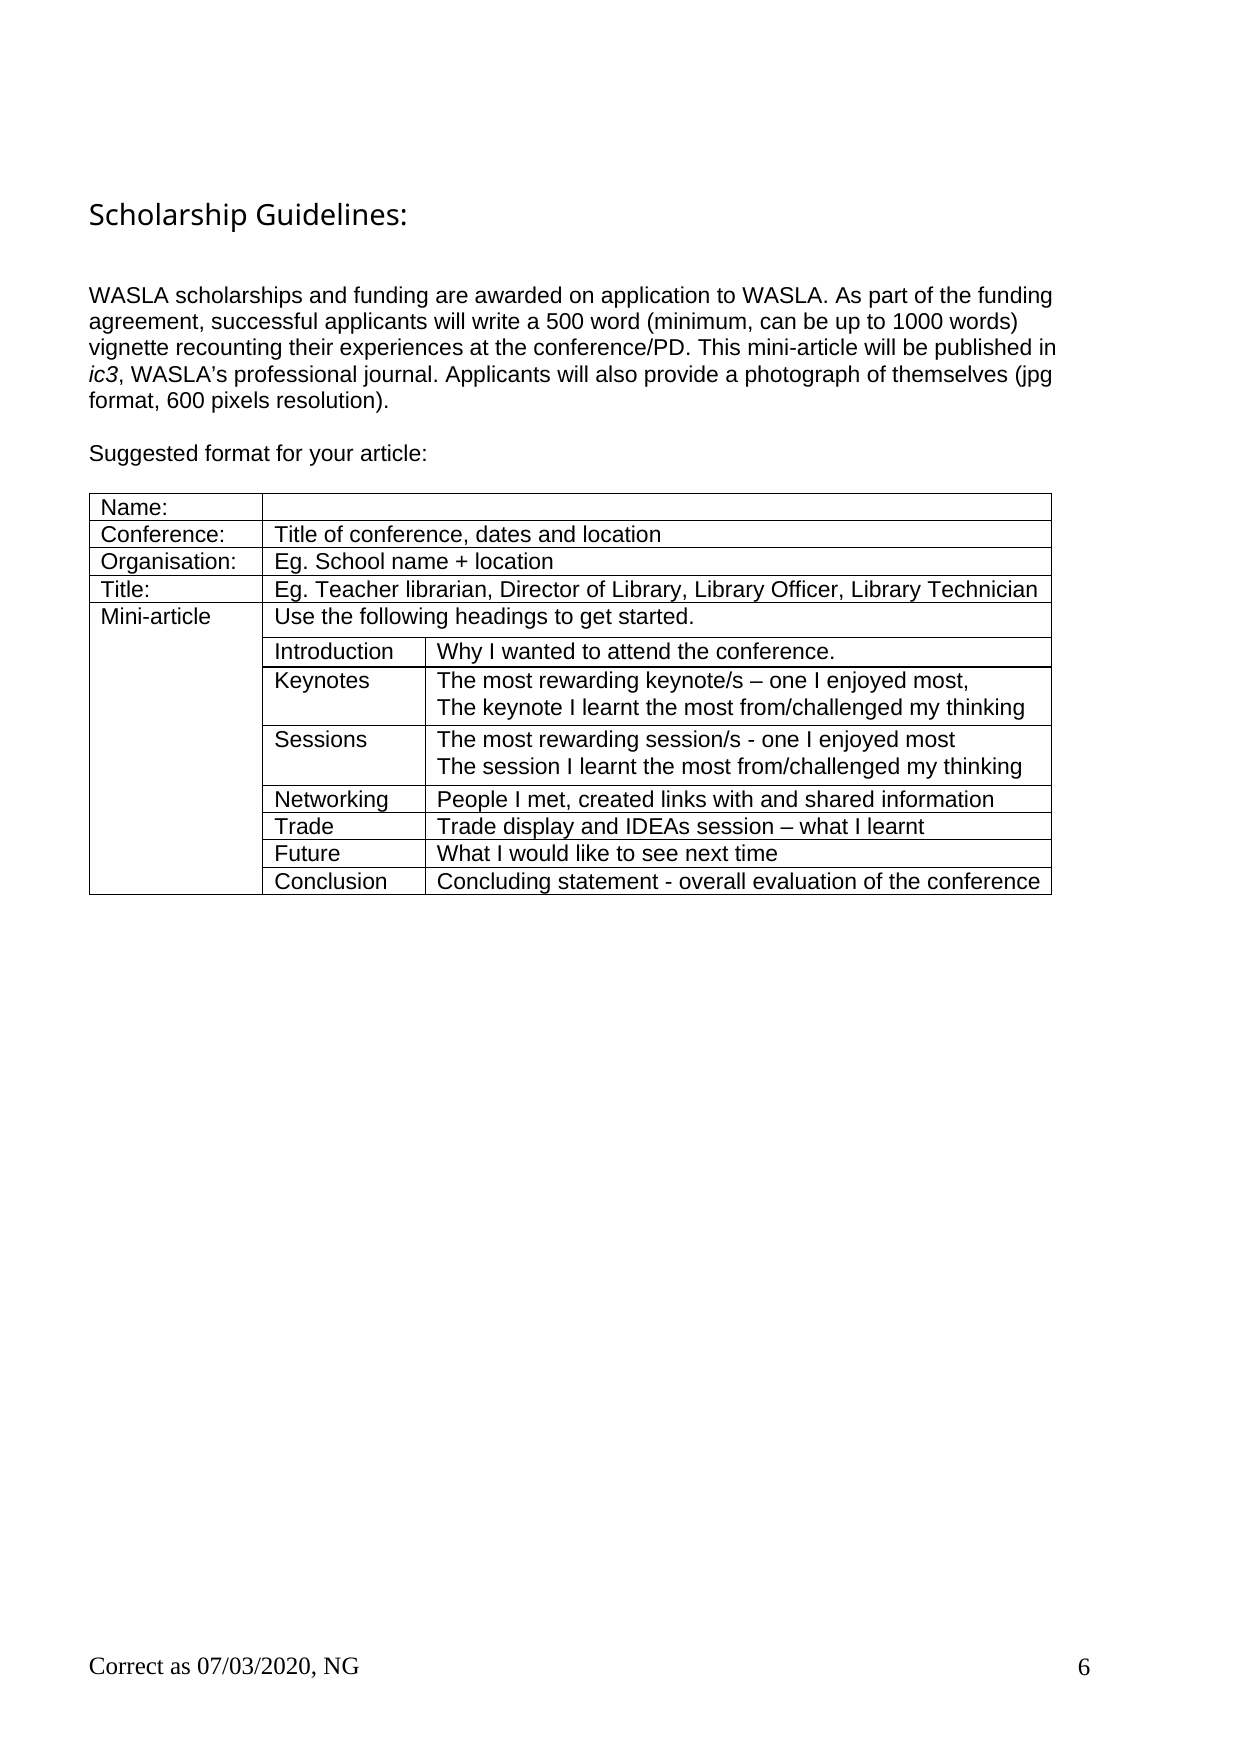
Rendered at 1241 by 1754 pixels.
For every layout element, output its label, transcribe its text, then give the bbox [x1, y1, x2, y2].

table_header Name: [90, 494, 262, 520]
text Suggested format for your article: [89, 440, 1090, 466]
table_cell Title: [90, 576, 262, 602]
table_cell Keynotes [263, 668, 425, 725]
table_cell Sessions [263, 726, 425, 784]
table_header [263, 494, 1051, 520]
table_cell Organisation: [90, 548, 262, 574]
table_cell Introduction [263, 638, 425, 666]
table_cell People I met, created links with and shared information [426, 786, 1051, 812]
table_cell Trade [263, 813, 425, 839]
table_cell What I would like to see next time [426, 840, 1051, 867]
table_cell The most rewarding keynote/s – one I enjoyed most, The keynote I learnt the most from/challenged my thinking [426, 668, 1051, 725]
table_cell Future [263, 840, 425, 867]
table_cell Conference: [90, 521, 262, 547]
text Scholarship Guidelines: [89, 194, 1090, 233]
table_cell Trade display and IDEAs session – what I learnt [426, 813, 1051, 839]
table_cell Mini-article [90, 603, 262, 894]
table_cell Networking [263, 786, 425, 812]
table_cell Title of conference, dates and location [263, 521, 1051, 547]
table_cell Why I wanted to attend the conference. [426, 638, 1051, 666]
table_cell Concluding statement - overall evaluation of the conference [426, 868, 1051, 894]
table_cell Conclusion [263, 868, 425, 894]
text WASLA scholarships and funding are awarded on application to WASLA. As part of the funding agreement, successful applicants will write a 500 word (minimum, can be up to 1000 words) vignette recounting their experiences at the conference/PD. This mini-article will be published in ic3, WASLA’s professional journal. Applicants will also provide a photograph of themselves (jpg format, 600 pixels resolution). [89, 282, 1090, 413]
table_cell Eg. School name + location [263, 548, 1051, 574]
table_cell Use the following headings to get started. [263, 603, 1051, 637]
table_cell Eg. Teacher librarian, Director of Library, Library Officer, Library Technician [263, 576, 1051, 602]
table_cell The most rewarding session/s - one I enjoyed most The session I learnt the most from/challenged my thinking [426, 726, 1051, 784]
